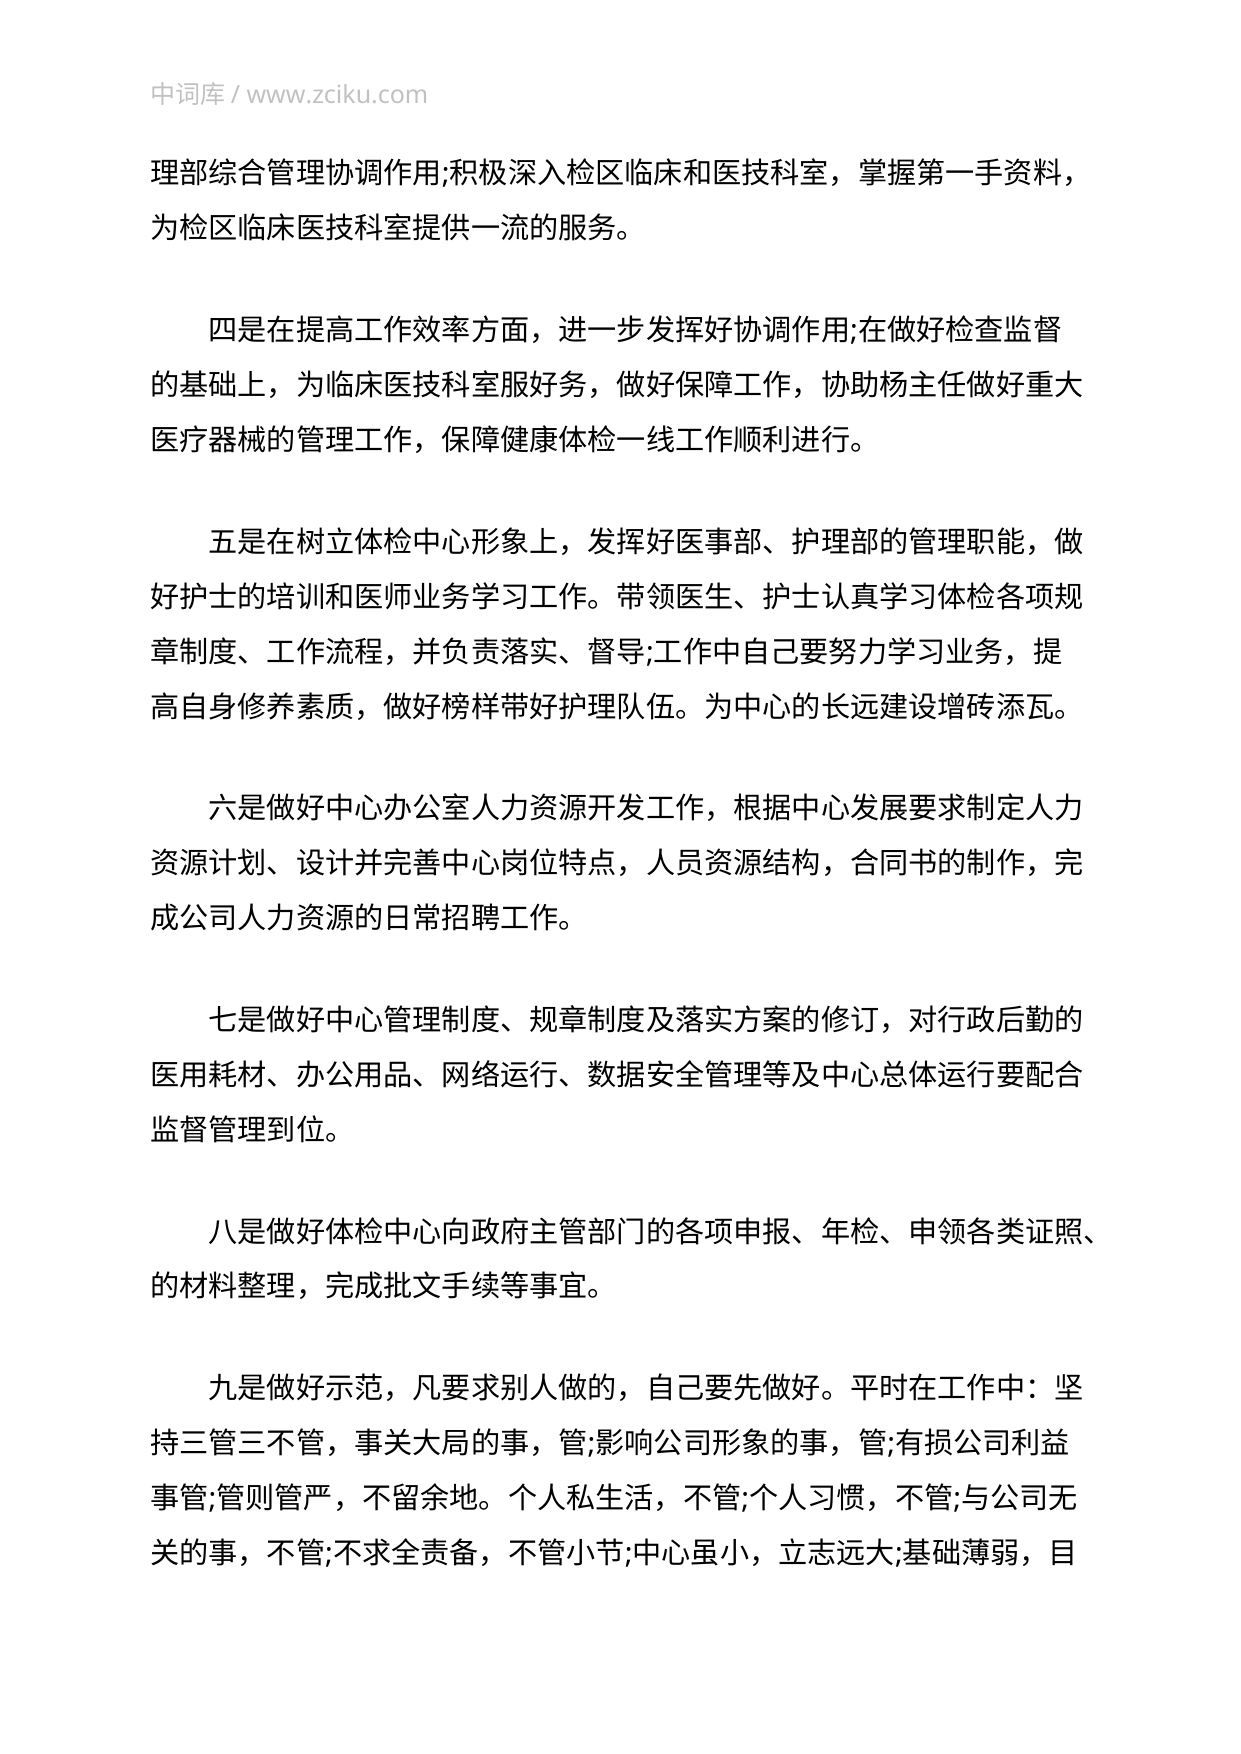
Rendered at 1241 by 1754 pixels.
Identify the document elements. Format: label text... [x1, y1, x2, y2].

text 五是在树立体检中心形象上，发挥好医事部、护理部的管理职能，做好护士的培训和医师业务学习工作。带领医生、护士认真学习体检各项规章制度、工作流程，并负责落实、督导;工作中自己要努力学习业务，提高自身修养素质，做好榜样带好护理队伍。为中心的长远建设增砖添瓦。 [150, 518, 1090, 726]
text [150, 150, 1090, 247]
text 四是在提高工作效率方面，进一步发挥好协调作用;在做好检查监督的基础上，为临床医技科室服好务，做好保障工作，协助杨主任做好重大医疗器械的管理工作，保障健康体检一线工作顺利进行。 [150, 307, 1090, 459]
text 六是做好中心办公室人力资源开发工作，根据中心发展要求制定人力资源计划、设计并完善中心岗位特点，人员资源结构，合同书的制作，完成公司人力资源的日常招聘工作。 [150, 785, 1090, 937]
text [150, 1365, 1090, 1572]
text 七是做好中心管理制度、规章制度及落实方案的修订，对行政后勤的医用耗材、办公用品、网络运行、数据安全管理等及中心总体运行要配合监督管理到位。 [150, 997, 1090, 1149]
text 八是做好体检中心向政府主管部门的各项申报、年检、申领各类证照、的材料整理，完成批文手续等事宜。 [150, 1208, 1090, 1305]
